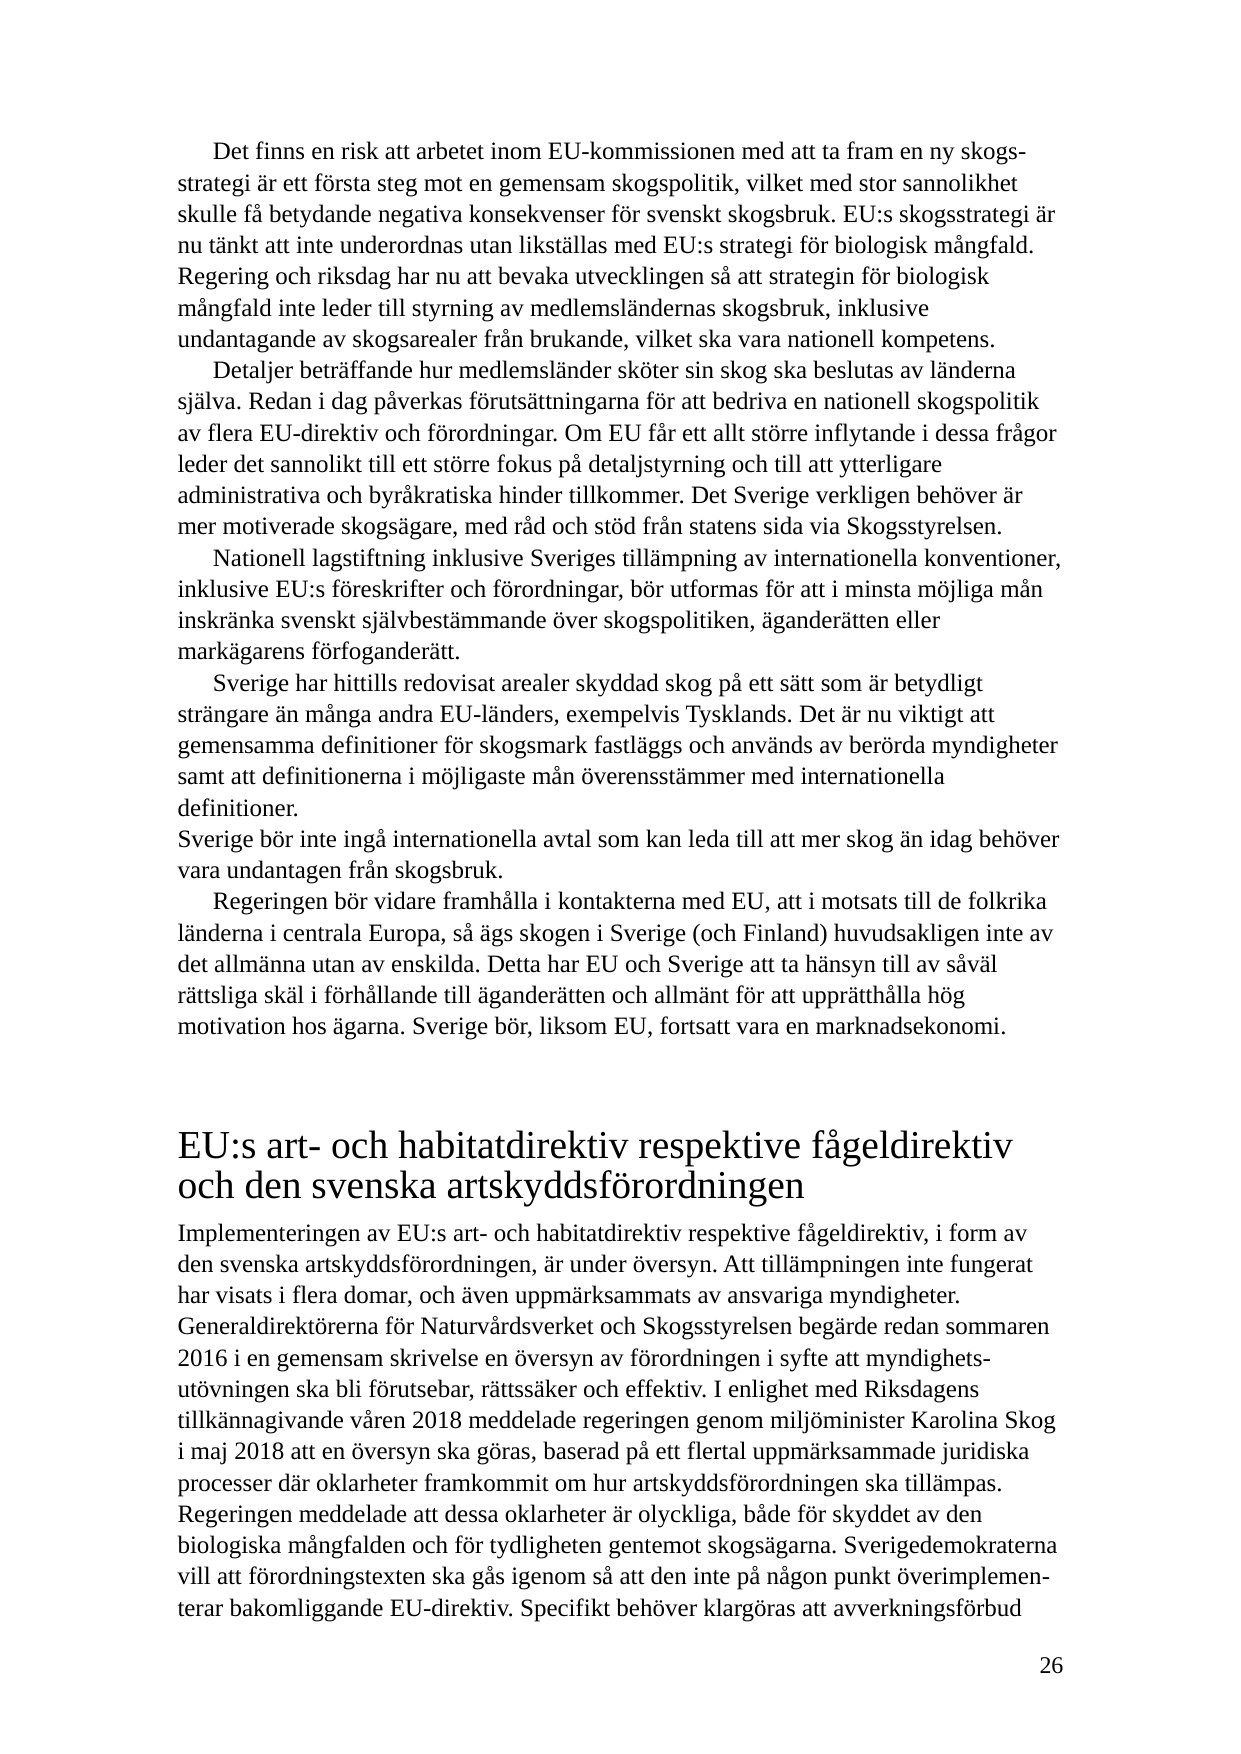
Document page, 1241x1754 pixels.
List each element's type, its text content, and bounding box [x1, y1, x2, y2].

text Sverige har hittills redovisat arealer skyddad skog på ett sätt som är betydligt strängare än många andra EU-länders, exempelvis Tysklands. Det är nu viktigt att gemensamma definitioner för skogsmark fastläggs och används av berörda myndigheter samt att definitionerna i möjligaste mån överensstämmer med internationella definitioner. [177, 665, 1063, 821]
text Detaljer beträffande hur medlemsländer sköter sin skog ska beslutas av länderna själva. Redan i dag påverkas förutsättningarna för att bedriva en nationell skogspolitik av flera EU-direktiv och förordningar. Om EU får ett allt större inflytande i dessa frågor leder det sannolikt till ett större fokus på detaljstyrning och till att ytterligare administrativa och byråkratiska hinder tillkommer. Det Sverige verkligen behöver är mer motiverade skogsägare, med råd och stöd från statens sida via Skogsstyrelsen. [177, 353, 1063, 540]
text Regeringen bör vidare framhålla i kontakterna med EU, att i motsats till de folkrika länderna i centrala Europa, så ägs skogen i Sverige (och Finland) huvudsakligen inte av det allmänna utan av enskilda. Detta har EU och Sverige att ta hänsyn till av såväl rättsliga skäl i förhållande till äganderätten och allmänt för att upprätthålla hög motivation hos ägarna. Sverige bör, liksom EU, fortsatt vara en marknadsekonomi. [177, 884, 1063, 1040]
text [177, 1215, 1063, 1621]
text Nationell lagstiftning inklusive Sveriges tillämpning av internationella konventioner, inklusive EU:s föreskrifter och förordningar, bör utformas för att i minsta möjliga mån inskränka svenskt självbestämmande över skogspolitiken, äganderätten eller markägarens förfoganderätt. [177, 540, 1063, 665]
text Sverige bör inte ingå internationella avtal som kan leda till att mer skog än idag behöver vara undantagen från skogsbruk. [177, 821, 1063, 884]
subtitle EU:s art- och habitatdirektiv respektive fågeldirektiv och den svenska artskyddsförordningen [177, 1126, 1063, 1207]
text Det finns en risk att arbetet inom EU-kommissionen med att ta fram en ny skogsstrategi är ett första steg mot en gemensam skogspolitik, vilket med stor sannolikhet skulle få betydande negativa konsekvenser för svenskt skogsbruk. EU:s skogsstrategi är nu tänkt att inte underordnas utan likställas med EU:s strategi för biologisk mångfald. Regering och riksdag har nu att bevaka utvecklingen så att strategin för biologisk mångfald inte leder till styrning av medlemsländernas skogsbruk, inklusive undantagande av skogsarealer från brukande, vilket ska vara nationell kompetens. [177, 134, 1063, 353]
